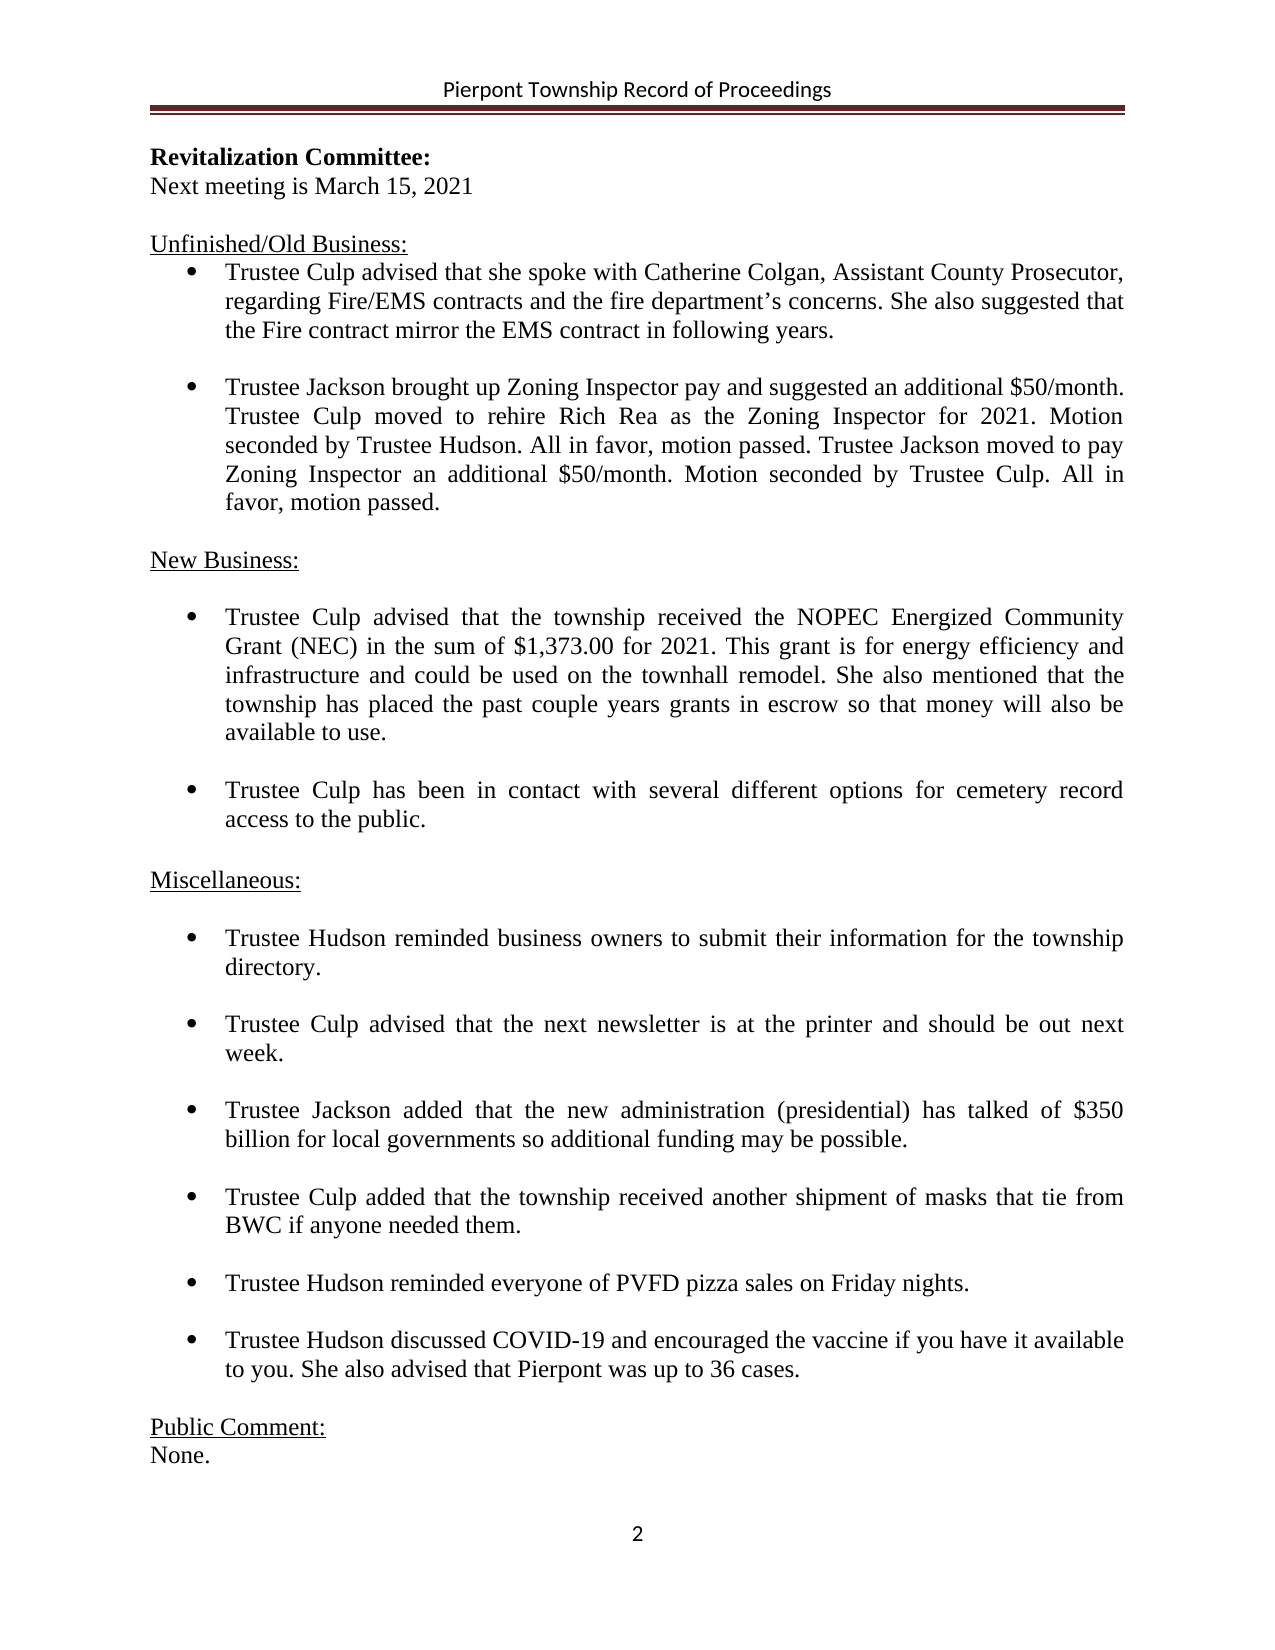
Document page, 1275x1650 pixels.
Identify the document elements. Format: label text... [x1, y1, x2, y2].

list Trustee Culp advised that she spoke with Catherine Colgan, Assistant County Prosecutor, regarding Fire/EMS contracts and the fire department’s concerns. She also suggested that the Fire contract mirror the EMS contract in following years. [187, 257, 1125, 344]
list Trustee Hudson reminded everyone of PVFD pizza sales on Friday nights. [187, 1268, 1125, 1297]
text Revitalization Committee: [150, 142, 1125, 171]
text Miscellaneous: [150, 866, 1125, 894]
text Public Comment: [150, 1412, 1125, 1441]
list Trustee Culp has been in contact with several different options for cemetery record access to the public. [187, 775, 1125, 832]
list Trustee Jackson brought up Zoning Inspector pay and suggested an additional $50/month. Trustee Culp moved to rehire Rich Rea as the Zoning Inspector for 2021. Motion seconded by Trustee Hudson. All in favor, motion passed. Trustee Jackson moved to pay Zoning Inspector an additional $50/month. Motion seconded by Trustee Culp. All in favor, motion passed. [187, 372, 1125, 516]
text None. [150, 1441, 1125, 1469]
list Trustee Culp advised that the next newsletter is at the printer and should be out next week. [187, 1009, 1125, 1067]
list Trustee Culp advised that the township received the NOPEC Energized Community Grant (NEC) in the sum of $1,373.00 for 2021. This grant is for energy efficiency and infrastructure and could be used on the townhall remodel. She also mentioned that the township has placed the past couple years grants in escrow so that money will also be available to use. [187, 602, 1125, 746]
list Trustee Hudson reminded business owners to submit their information for the township directory. [187, 923, 1125, 981]
list Trustee Hudson discussed COVID-19 and encouraged the vaccine if you have it available to you. She also advised that Pierpont was up to 36 cases. [187, 1326, 1125, 1383]
list Trustee Jackson added that the new administration (presidential) has talked of $350 billion for local governments so additional funding may be possible. [187, 1096, 1125, 1153]
text Unfinished/Old Business: [150, 229, 1125, 257]
text Next meeting is March 15, 2021 [150, 171, 1125, 200]
text New Business: [150, 545, 1125, 574]
list Trustee Culp added that the township received another shipment of masks that tie from BWC if anyone needed them. [187, 1182, 1125, 1239]
